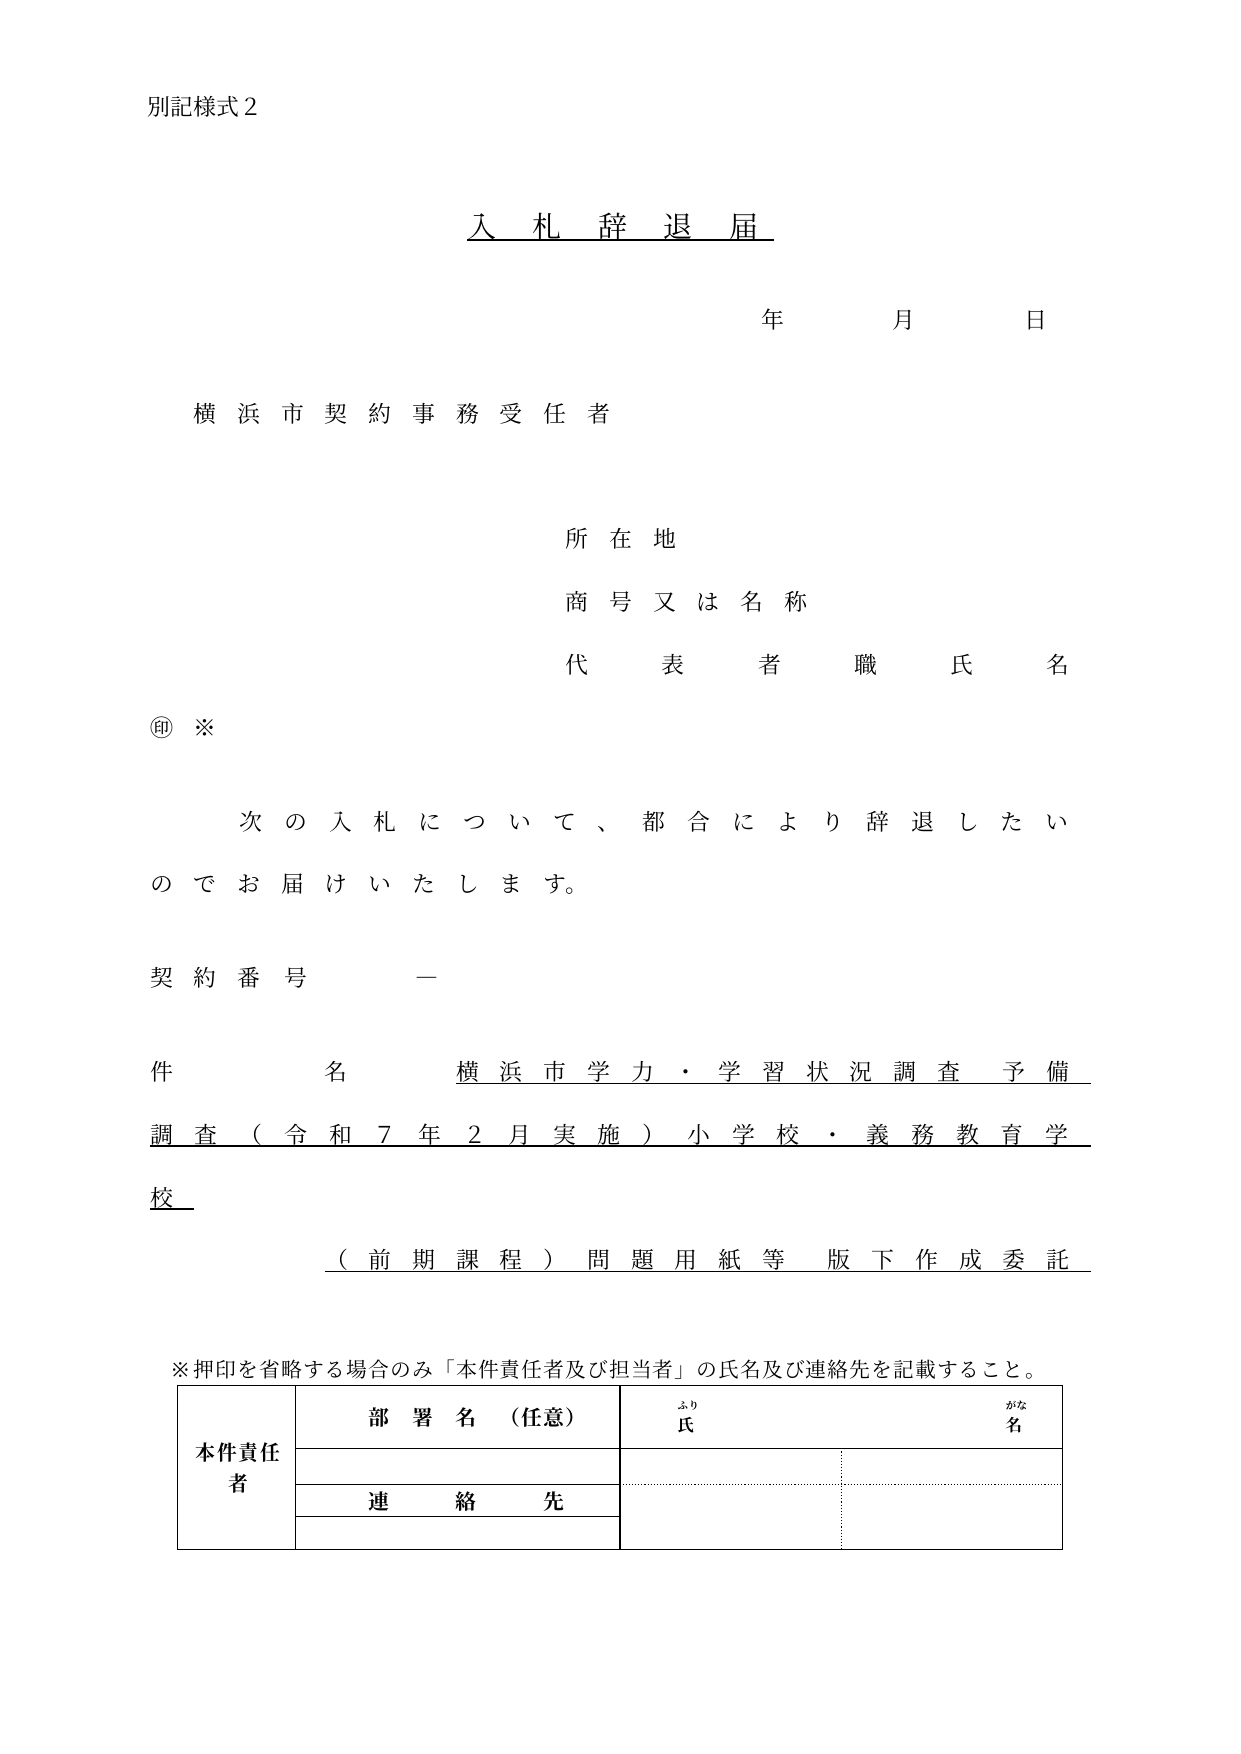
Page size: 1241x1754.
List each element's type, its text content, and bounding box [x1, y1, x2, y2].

text （前期課程）問題用紙等 版下作成委託 [150, 1228, 1090, 1290]
table_header [621, 1386, 1062, 1448]
text 次の入札について、都合により辞退したいのでお届けいたします。 [150, 789, 1090, 914]
table_cell [841, 1484, 1062, 1548]
text 件 名 横浜市学力・学習状況調査 予備調査（令和７年２月実施）小学校・義務教育学校 [150, 1147, 1090, 1228]
text 横浜市契約事務受任者 [150, 381, 1090, 444]
table_cell [621, 1484, 841, 1548]
table_cell 連 絡 先 [296, 1485, 619, 1516]
text 代表者職氏名 ㊞※ [150, 632, 1090, 757]
text 年 月 日 [150, 287, 1067, 350]
table_header 部 署 名 （任意） [296, 1386, 619, 1448]
text 商号又は名称 [150, 569, 1090, 632]
text 所在地 [150, 507, 1090, 569]
table_cell [296, 1517, 619, 1548]
table_cell [621, 1449, 841, 1484]
text 件 名 横浜市学力・学習状況調査 予備調査（令和７年２月実施）小学校・義務教育学校 [150, 1039, 1090, 1145]
table_cell [296, 1449, 619, 1484]
text ※押印を省略する場合のみ「本件責任者及び担当者」の氏名及び連絡先を記載すること。 [150, 1353, 1090, 1384]
text 入 札 辞 退 届 [150, 193, 1090, 256]
text 契約番号 ― [150, 946, 1090, 1008]
table_header 本件責任者 [178, 1386, 295, 1548]
table_cell [841, 1449, 1062, 1484]
